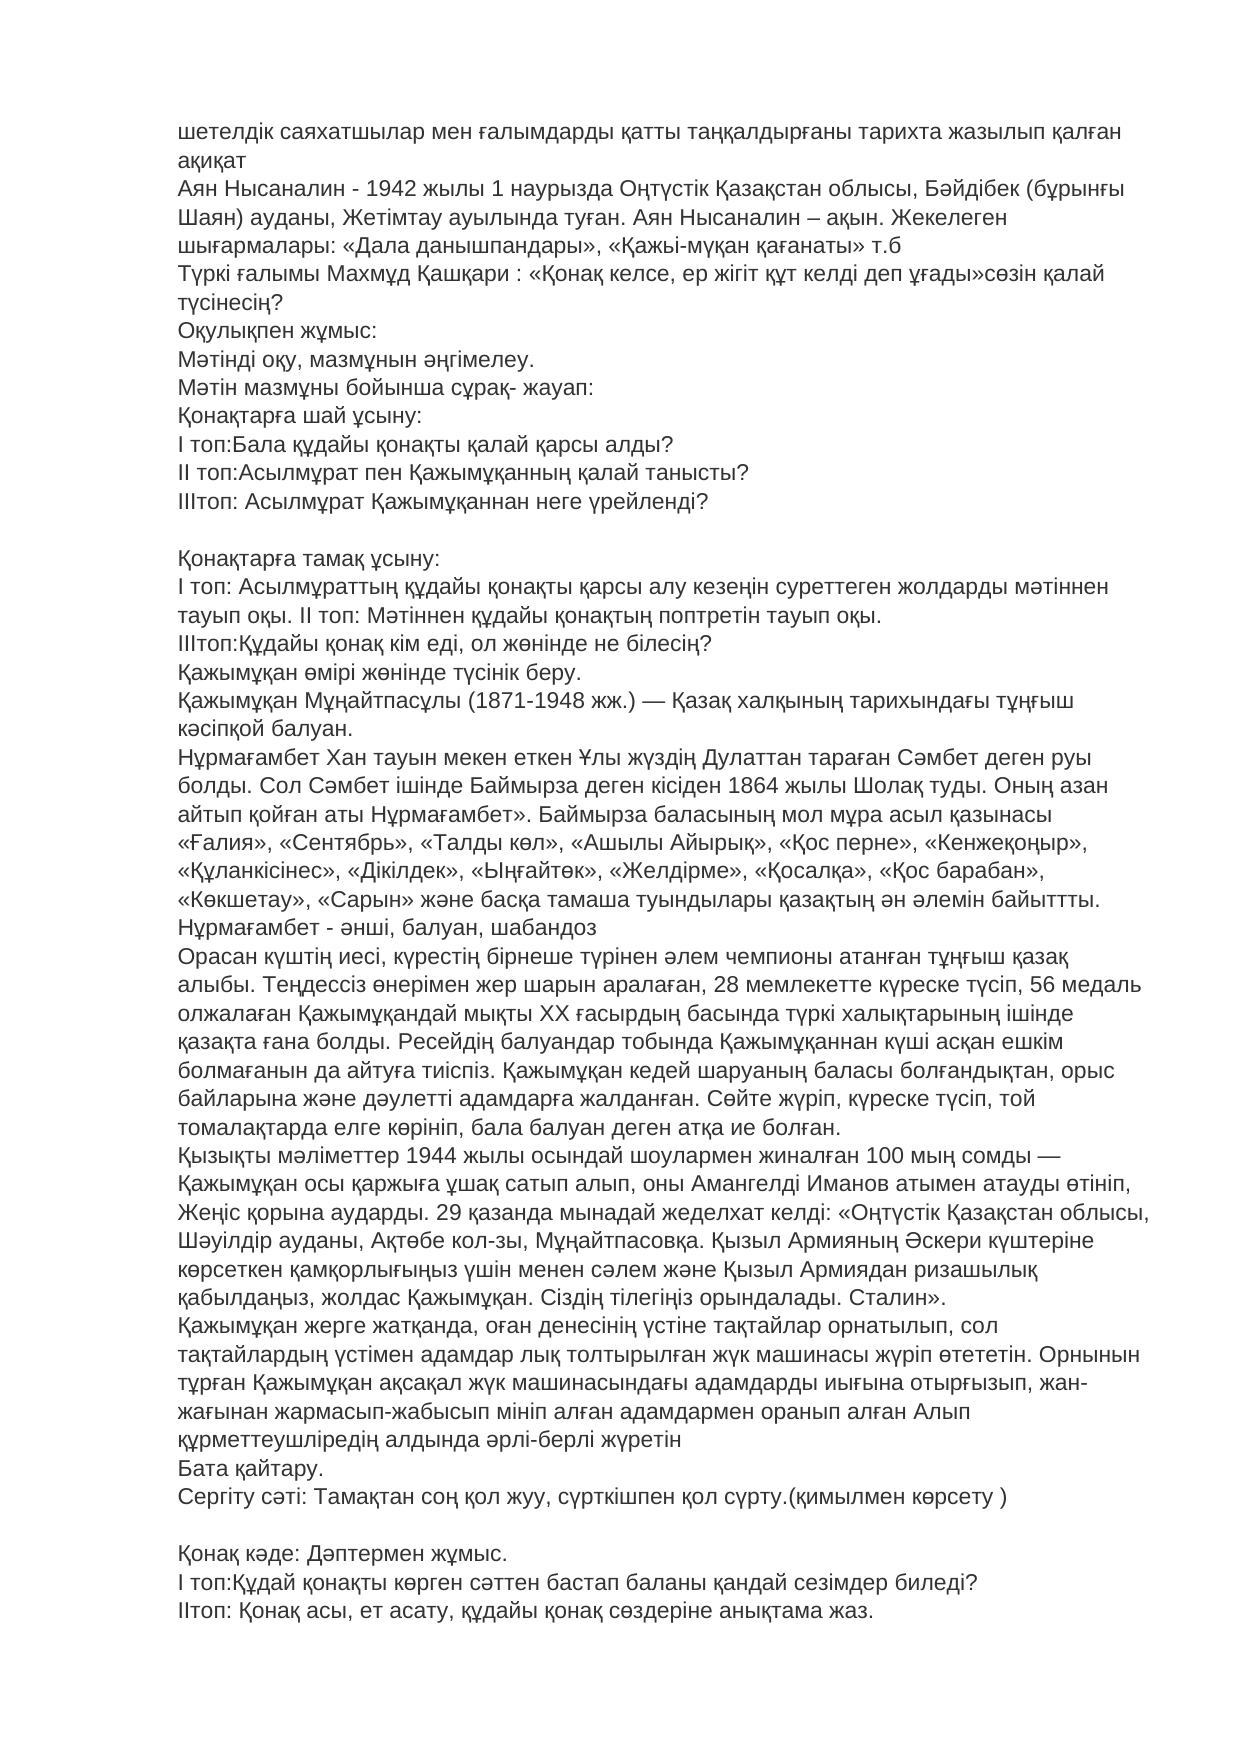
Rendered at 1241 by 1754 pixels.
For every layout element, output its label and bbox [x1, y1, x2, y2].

text [177, 118, 1152, 1623]
